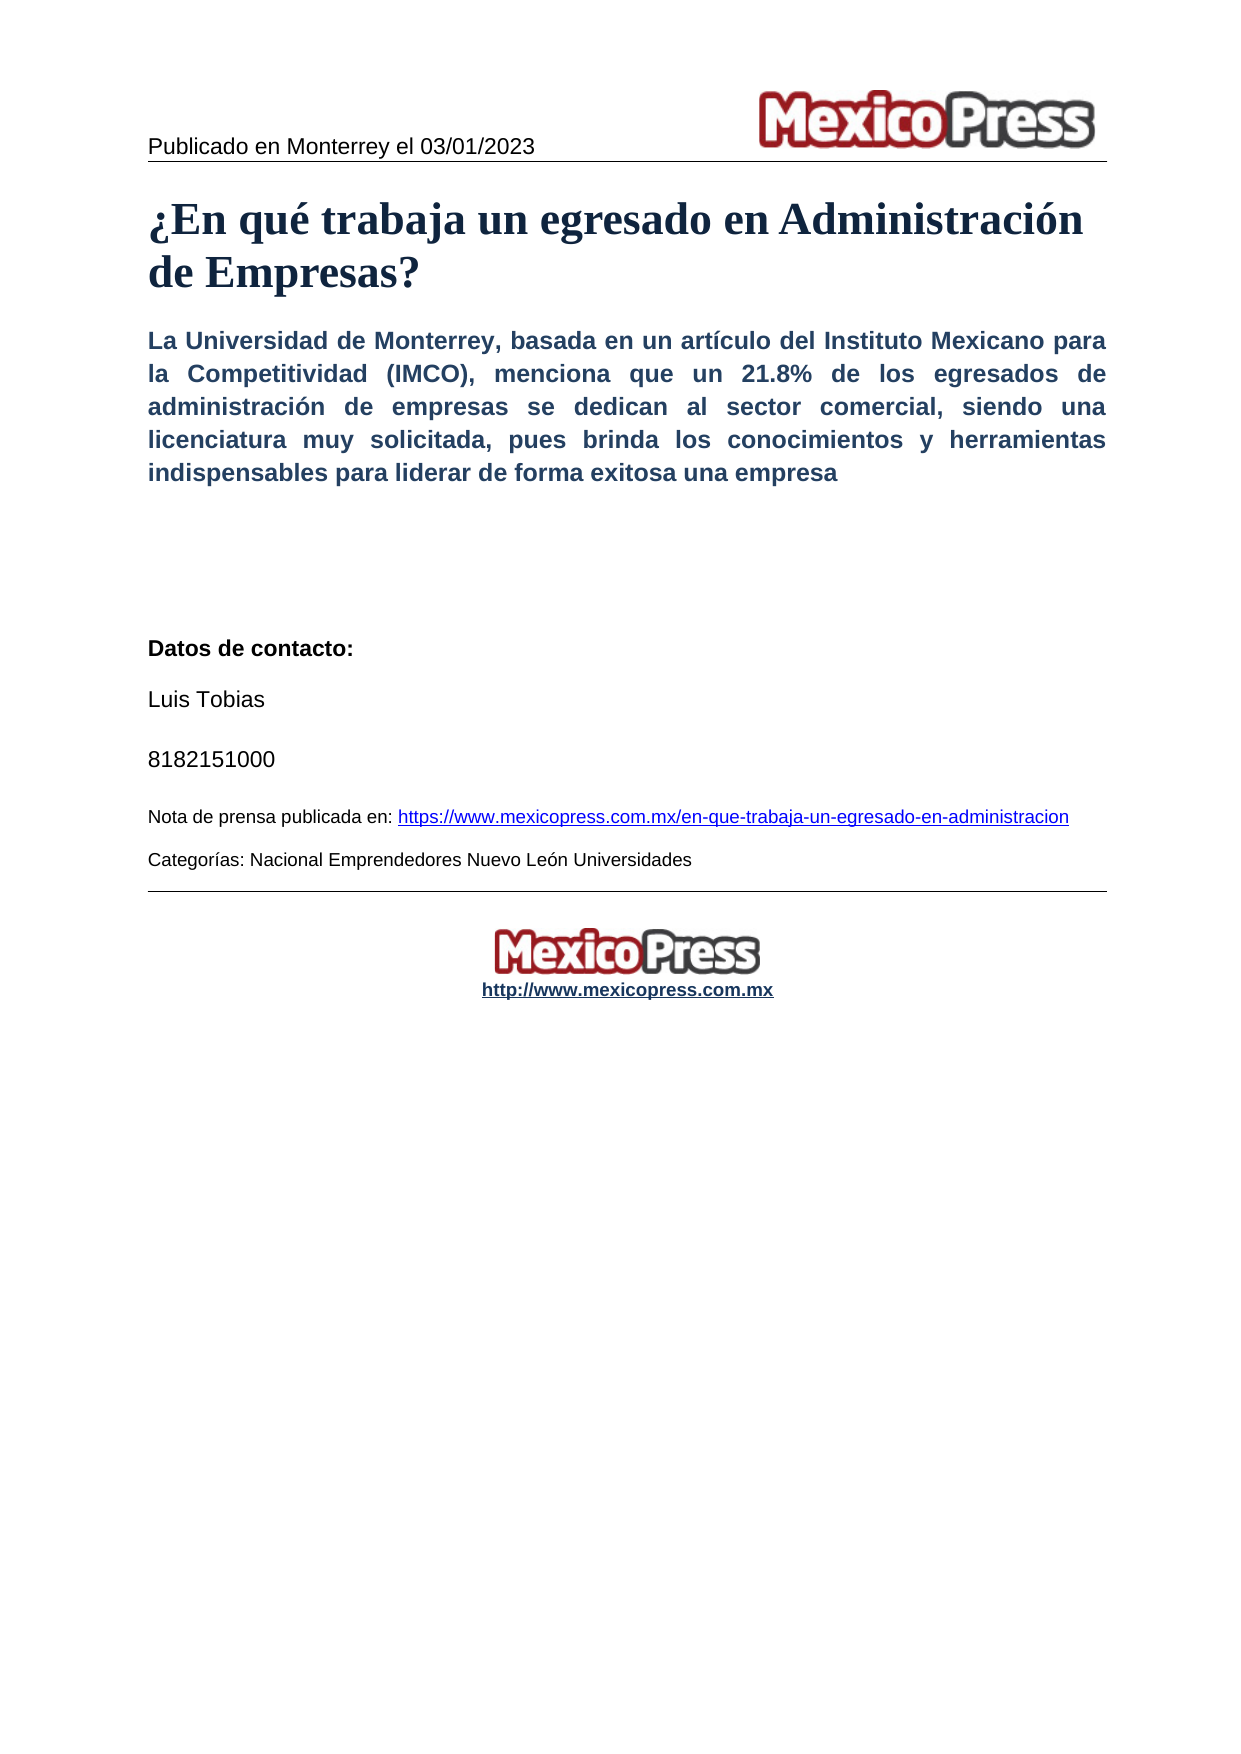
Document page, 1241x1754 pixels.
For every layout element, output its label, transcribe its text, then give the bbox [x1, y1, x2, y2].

text 8182151000 [148, 746, 1063, 772]
picture [759, 90, 1096, 133]
text http://www.mexicopress.com.mx [148, 978, 1107, 1000]
text Nota de prensa publicada en: https://www.mexicopress.com.mx/en-que-trabaja-un-egresado-en-administracion [148, 806, 1107, 828]
subtitle ¿En qué trabaja un egresado en Administración de Empresas? [148, 192, 1107, 297]
text Datos de contacto: [148, 634, 1107, 661]
text Luis Tobias [148, 686, 1063, 712]
text Publicado en Monterrey el 03/01/2023 [148, 133, 1107, 161]
text Categorías: Nacional Emprendedores Nuevo León Universidades [148, 849, 1107, 870]
subtitle La Universidad de Monterrey, basada en un artículo del Instituto Mexicano para la Competitividad (IMCO), menciona que un 21.8% de los egresados de administración de empresas se dedican al sector comercial, siendo una licenciatura muy solicitada, pues brinda los conocimientos y herramientas indispensables para liderar de forma exitosa una empresa [148, 326, 1107, 487]
picture [494, 928, 760, 975]
